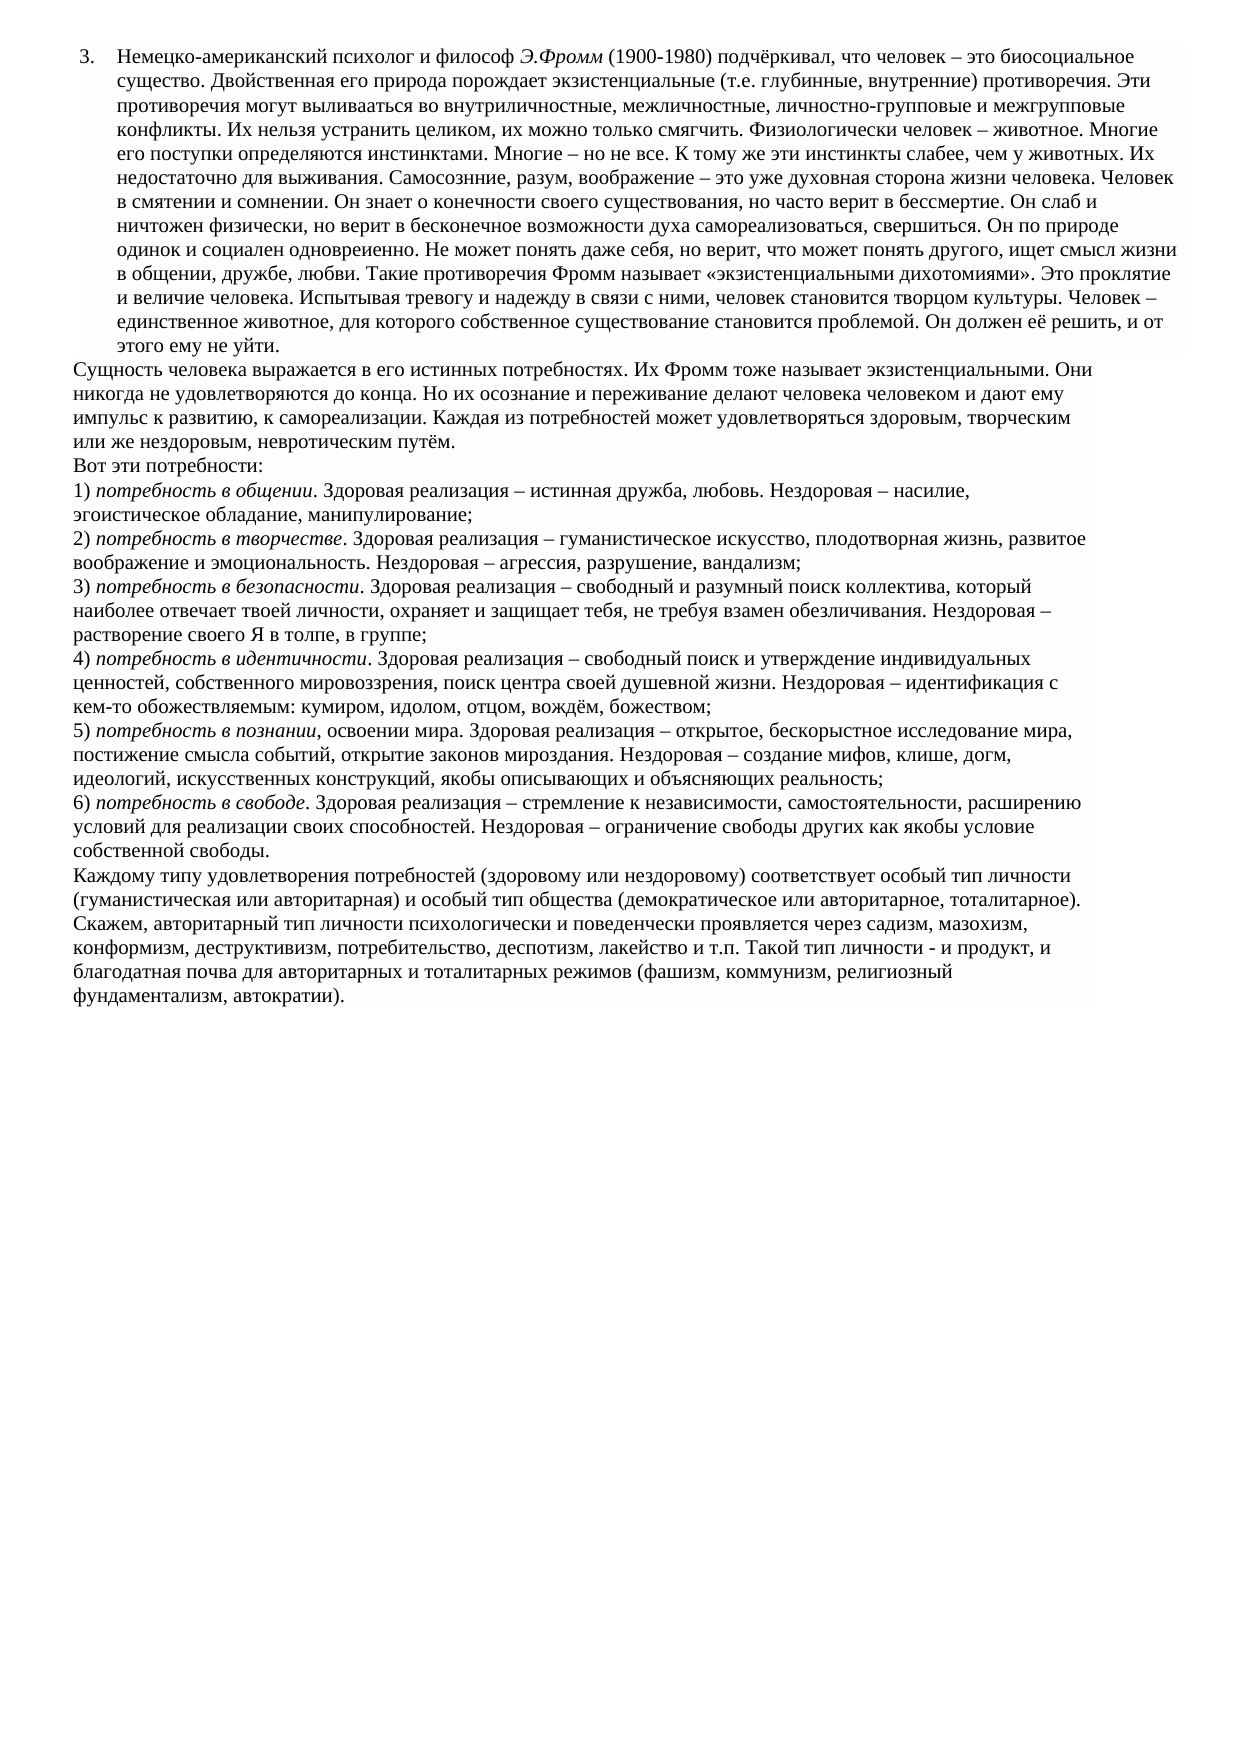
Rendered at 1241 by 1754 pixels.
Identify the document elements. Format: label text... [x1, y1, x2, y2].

text Вот эти потребности: [73, 453, 1094, 477]
text 5) потребность в познании, освоении мира. Здоровая реализация – открытое, бескорыстное исследование мира, постижение смысла событий, открытие законов мироздания. Нездоровая – создание мифов, клише, догм, идеологий, искусственных конструкций, якобы описывающих и объясняющих реальность; [73, 718, 1094, 790]
text 3) потребность в безопасности. Здоровая реализация – свободный и разумный поиск коллектива, который наиболее отвечает твоей личности, охраняет и защищает тебя, не требуя взамен обезличивания. Нездоровая – растворение своего Я в толпе, в группе; [73, 574, 1094, 646]
text 6) потребность в свободе. Здоровая реализация – стремление к независимости, самостоятельности, расширению условий для реализации своих способностей. Нездоровая – ограничение свободы других как якобы условие собственной свободы. [73, 790, 1094, 862]
list Немецко-американский психолог и философ Э.Фромм (1900-1980) подчёркивал, что человек – это биосоциальное существо. Двойственная его природа порождает экзистенциальные (т.е. глубинные, внутренние) противоречия. Эти противоречия могут выливааться во внутриличностные, межличностные, личностно-групповые и межгрупповые конфликты. Их нельзя устранить целиком, их можно только смягчить. Физиологически человек – животное. Многие его поступки определяются инстинктами. Многие – но не все. К тому же эти инстинкты слабее, чем у животных. Их недостаточно для выживания. Самосознние, разум, воображение – это уже духовная сторона жизни человека. Человек в смятении и сомнении. Он знает о конечности своего существования, но часто верит в бессмертие. Он слаб и ничтожен физически, но верит в бесконечное возможности духа самореализоваться, свершиться. Он по природе одинок и социален одновреиенно. Не может понять даже себя, но верит, что может понять другого, ищет смысл жизни в общении, дружбе, любви. Такие противоречия Фромм называет «экзистенциальными дихотомиями». Это проклятие и величие человека. Испытывая тревогу и надежду в связи с ними, человек становится творцом культуры. Человек – единственное животное, для которого собственное существование становится проблемой. Он должен её решить, и от этого ему не уйти. [79, 44, 1187, 357]
text 2) потребность в творчестве. Здоровая реализация – гуманистическое искусство, плодотворная жизнь, развитое воображение и эмоциональность. Нездоровая – агрессия, разрушение, вандализм; [73, 526, 1094, 574]
text 4) потребность в идентичности. Здоровая реализация – свободный поиск и утверждение индивидуальных ценностей, собственного мировоззрения, поиск центра своей душевной жизни. Нездоровая – идентификация с кем-то обожествляемым: кумиром, идолом, отцом, вождём, божеством; [73, 646, 1094, 718]
text Сущность человека выражается в его истинных потребностях. Их Фромм тоже называет экзистенциальными. Они никогда не удовлетворяются до конца. Но их осознание и переживание делают человека человеком и дают ему импульс к развитию, к самореализации. Каждая из потребностей может удовлетворяться здоровым, творческим или же нездоровым, невротическим путём. [73, 357, 1094, 453]
text 1) потребность в общении. Здоровая реализация – истинная дружба, любовь. Нездоровая – насилие, эгоистическое обладание, манипулирование; [73, 477, 1094, 526]
text Каждому типу удовлетворения потребностей (здоровому или нездоровому) соответствует особый тип личности (гуманистическая или авторитарная) и особый тип общества (демократическое или авторитарное, тоталитарное). Скажем, авторитарный тип личности психологически и поведенчески проявляется через садизм, мазохизм, конформизм, деструктивизм, потребительство, деспотизм, лакейство и т.п. Такой тип личности - и продукт, и благодатная почва для авторитарных и тоталитарных режимов (фашизм, коммунизм, религиозный фундаментализм, автократии). [73, 862, 1094, 1007]
